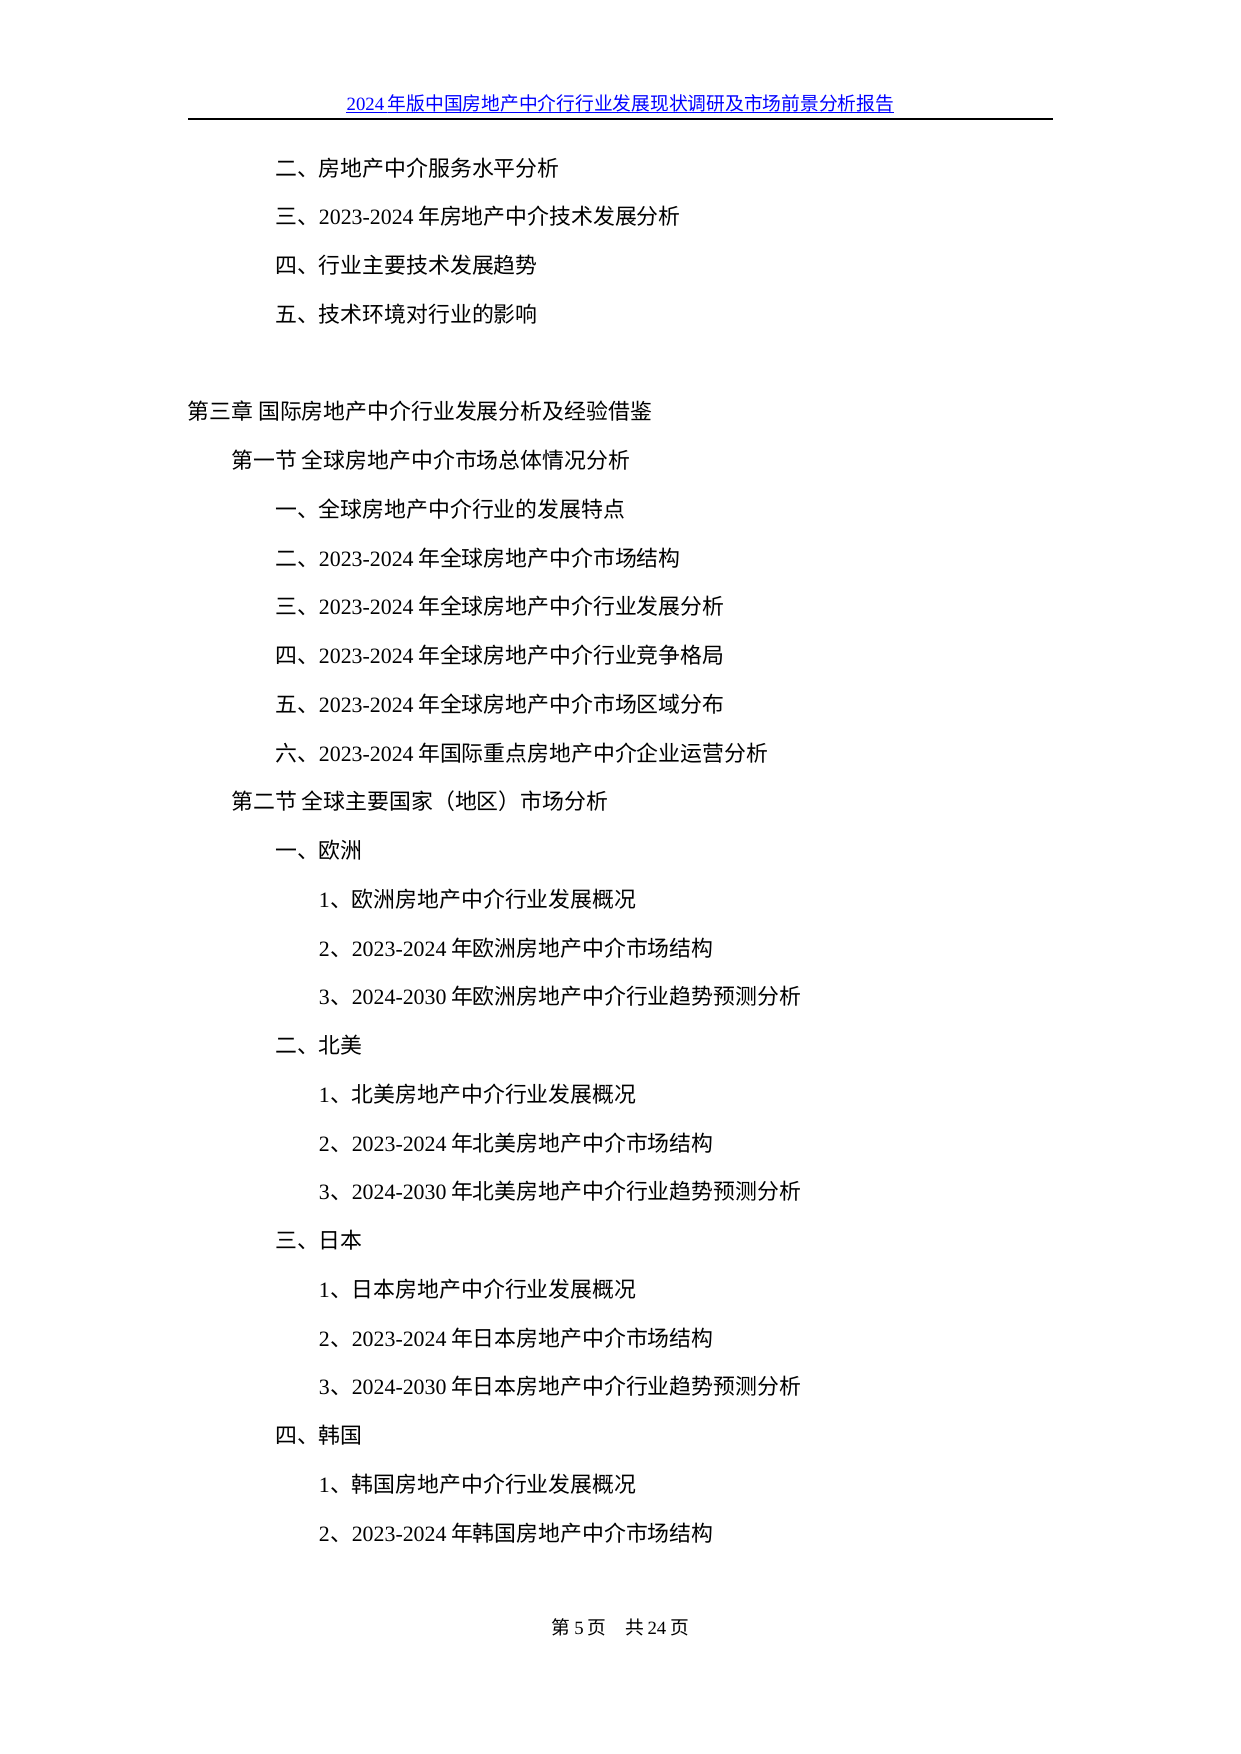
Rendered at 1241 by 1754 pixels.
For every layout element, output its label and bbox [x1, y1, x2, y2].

text [187, 150, 1053, 1548]
